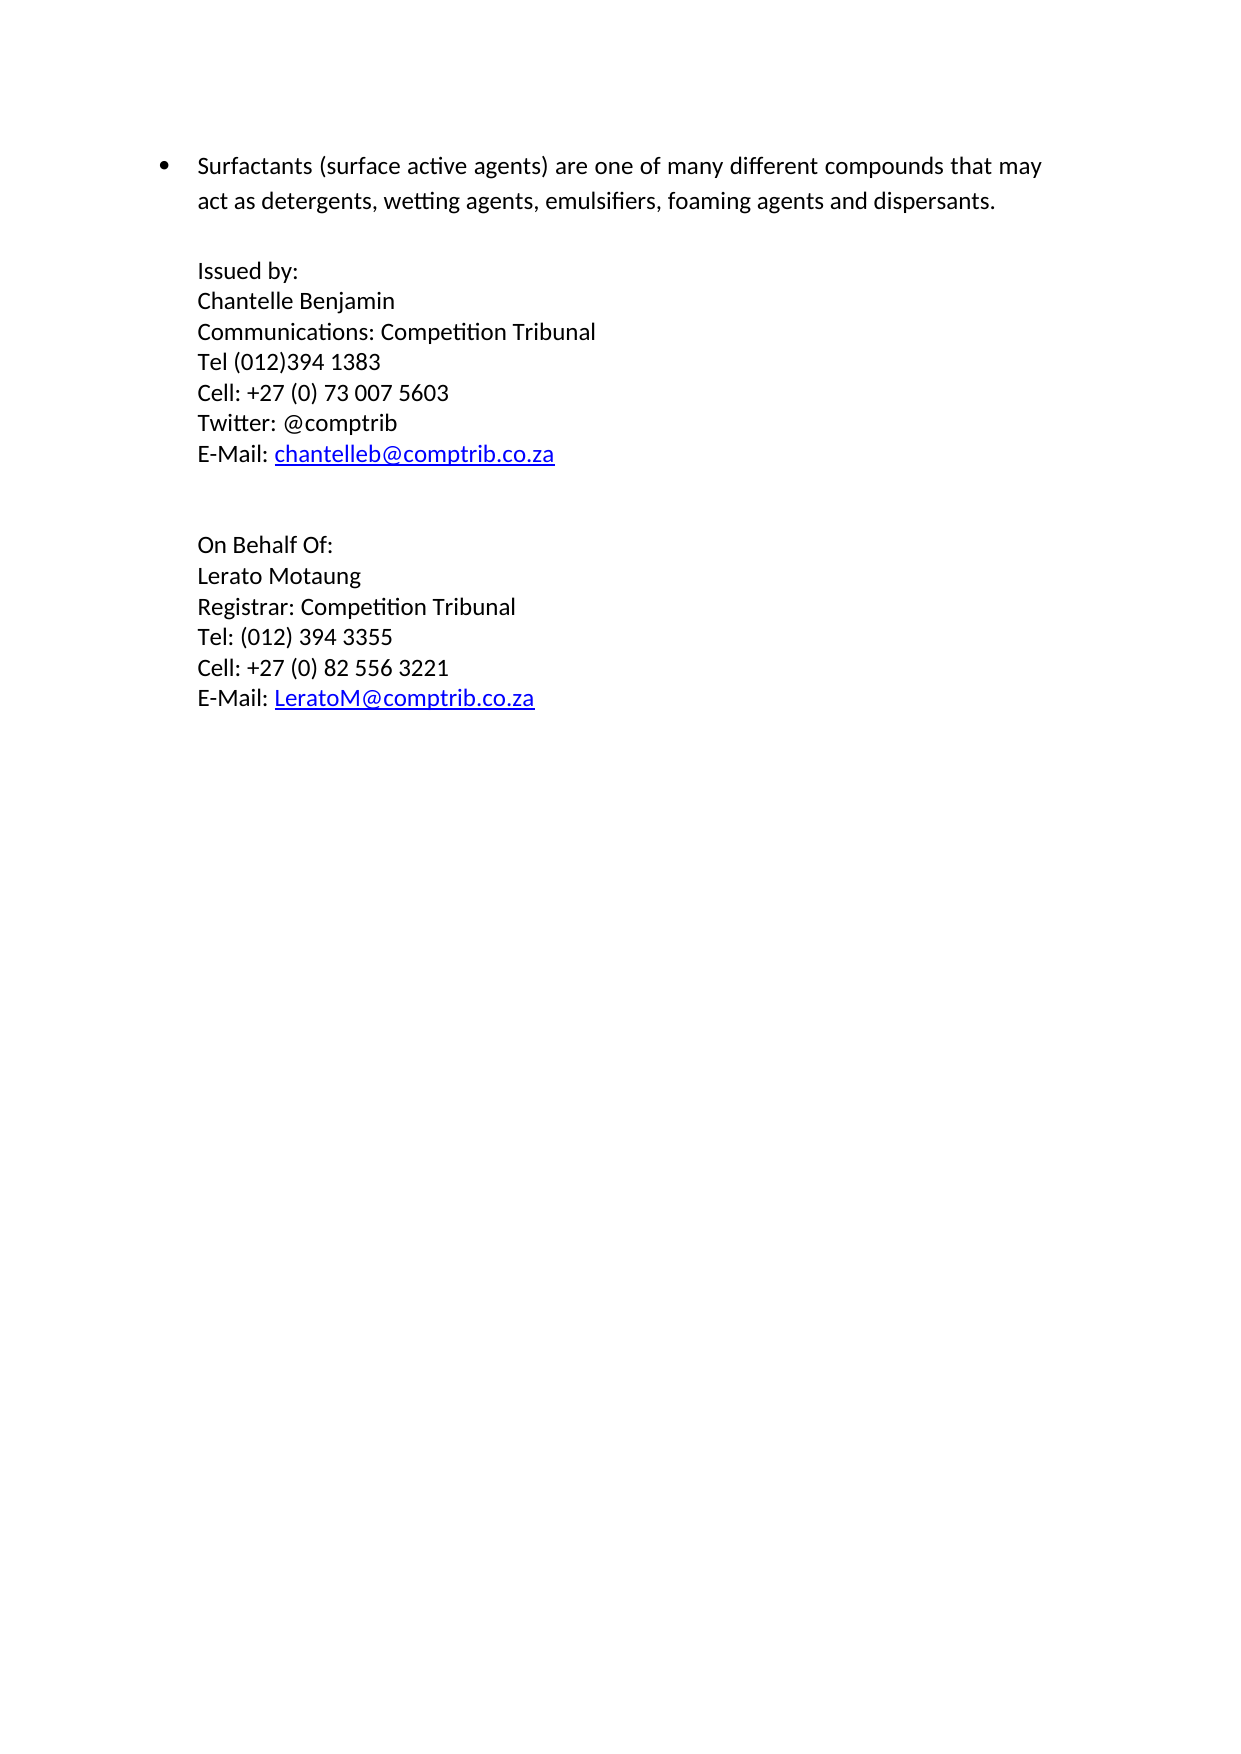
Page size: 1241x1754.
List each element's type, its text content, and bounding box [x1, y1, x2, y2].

text Tel: (012) 394 3355 [197, 621, 1043, 652]
text Cell: +27 (0) 82 556 3221 [197, 652, 1043, 682]
text Tel (012)394 1383 [197, 347, 1043, 377]
text Issued by: [197, 255, 1043, 286]
text Communications: Competition Tribunal [197, 316, 1043, 347]
text Twitter: @comptrib [197, 408, 1043, 438]
text Lerato Motaung [197, 560, 1043, 591]
text E-Mail: chantelleb@comptrib.co.za [197, 438, 1043, 469]
text E-Mail: LeratoM@comptrib.co.za [197, 682, 1043, 713]
text Registrar: Competition Tribunal [197, 591, 1043, 621]
text Chantelle Benjamin [197, 286, 1043, 316]
list Surfactants (surface active agents) are one of many different compounds that may act as detergents, wetting agents, emulsifiers, foaming agents and dispersants. [160, 150, 1043, 216]
text On Behalf Of: [197, 530, 1043, 560]
text Cell: +27 (0) 73 007 5603 [197, 377, 1043, 408]
